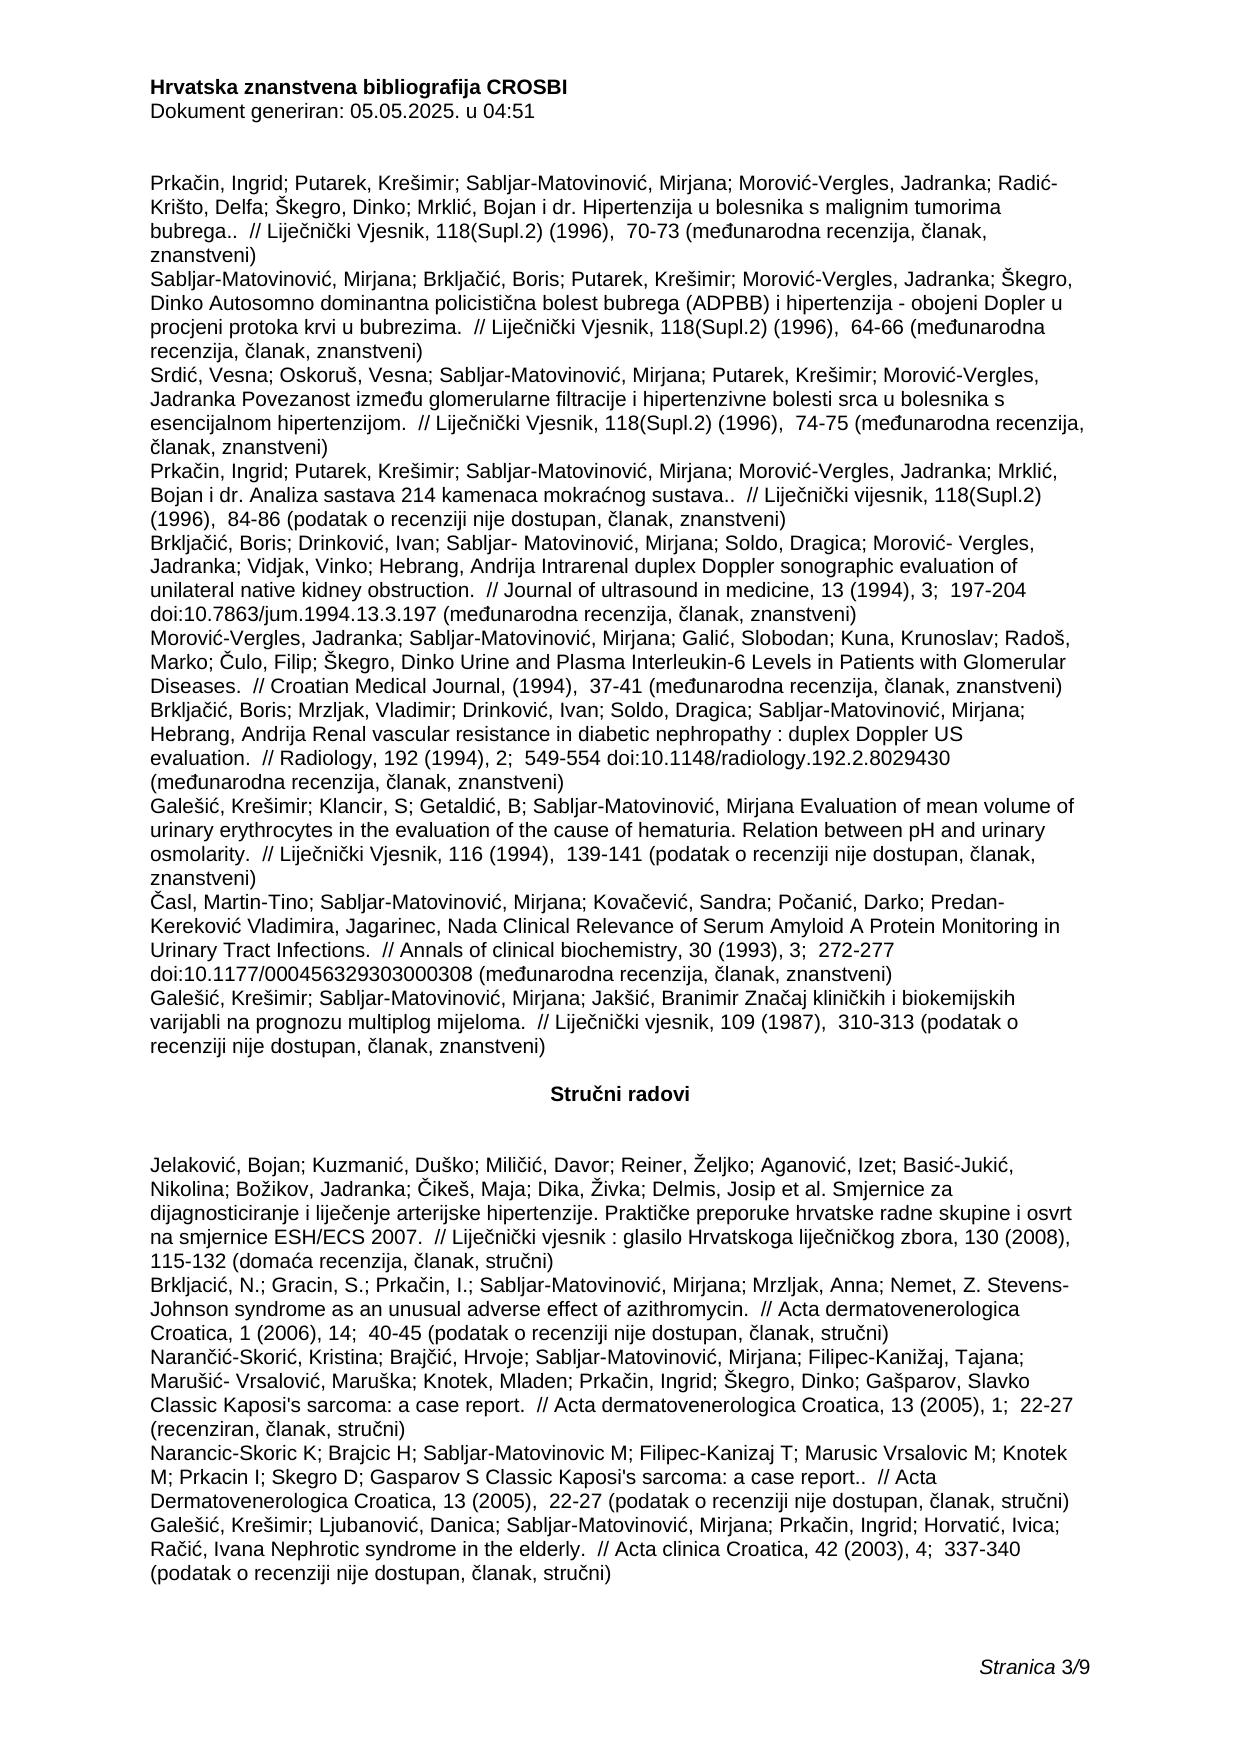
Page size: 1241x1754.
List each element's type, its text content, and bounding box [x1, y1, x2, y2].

text Sabljar-Matovinović, Mirjana; Brkljačić, Boris; Putarek, Krešimir; Morović-Vergles, Jadranka; Škegro, Dinko [150, 267, 1090, 363]
text Brkljačić, Boris; Mrzljak, Vladimir; Drinković, Ivan; Soldo, Dragica; Sabljar-Matovinović, Mirjana; Hebrang, Andrija [150, 698, 1090, 794]
text Narancic-Skoric K; Brajcic H; Sabljar-Matovinovic M; Filipec-Kanizaj T; Marusic Vrsalovic M; Knotek M; Prkacin I; Skegro D; Gasparov S [150, 1441, 1090, 1513]
text Brkljacić, N.; Gracin, S.; Prkačin, I.; Sabljar-Matovinović, Mirjana; Mrzljak, Anna; Nemet, Z. [150, 1273, 1090, 1345]
subtitle Stručni radovi [150, 1081, 1090, 1105]
text Srdić, Vesna; Oskoruš, Vesna; Sabljar-Matovinović, Mirjana; Putarek, Krešimir; Morović-Vergles, Jadranka [150, 363, 1090, 458]
text Galešić, Krešimir; Sabljar-Matovinović, Mirjana; Jakšić, Branimir [150, 986, 1090, 1057]
text Brkljačić, Boris; Drinković, Ivan; Sabljar- Matovinović, Mirjana; Soldo, Dragica; Morović- Vergles, Jadranka; Vidjak, Vinko; Hebrang, Andrija [150, 530, 1090, 626]
text Morović-Vergles, Jadranka; Sabljar-Matovinović, Mirjana; Galić, Slobodan; Kuna, Krunoslav; Radoš, Marko; Čulo, Filip; Škegro, Dinko [150, 626, 1090, 698]
text Jelaković, Bojan; Kuzmanić, Duško; Miličić, Davor; Reiner, Željko; Aganović, Izet; Basić-Jukić, Nikolina; Božikov, Jadranka; Čikeš, Maja; Dika, Živka; Delmis, Josip et al. [150, 1153, 1090, 1273]
text Galešić, Krešimir; Ljubanović, Danica; Sabljar-Matovinović, Mirjana; Prkačin, Ingrid; Horvatić, Ivica; Račić, Ivana [150, 1513, 1090, 1584]
text Galešić, Krešimir; Klancir, S; Getaldić, B; Sabljar-Matovinović, Mirjana [150, 794, 1090, 890]
text Časl, Martin-Tino; Sabljar-Matovinović, Mirjana; Kovačević, Sandra; Počanić, Darko; Predan-Kereković Vladimira, Jagarinec, Nada [150, 890, 1090, 986]
text Narančić-Skorić, Kristina; Brajčić, Hrvoje; Sabljar-Matovinović, Mirjana; Filipec-Kanižaj, Tajana; Marušić- Vrsalović, Maruška; Knotek, Mladen; Prkačin, Ingrid; Škegro, Dinko; Gašparov, Slavko [150, 1345, 1090, 1441]
text Prkačin, Ingrid; Putarek, Krešimir; Sabljar-Matovinović, Mirjana; Morović-Vergles, Jadranka; Mrklić, Bojan i dr. [150, 458, 1090, 530]
text Prkačin, Ingrid; Putarek, Krešimir; Sabljar-Matovinović, Mirjana; Morović-Vergles, Jadranka; Radić-Krišto, Delfa; Škegro, Dinko; Mrklić, Bojan i dr. [150, 171, 1090, 267]
